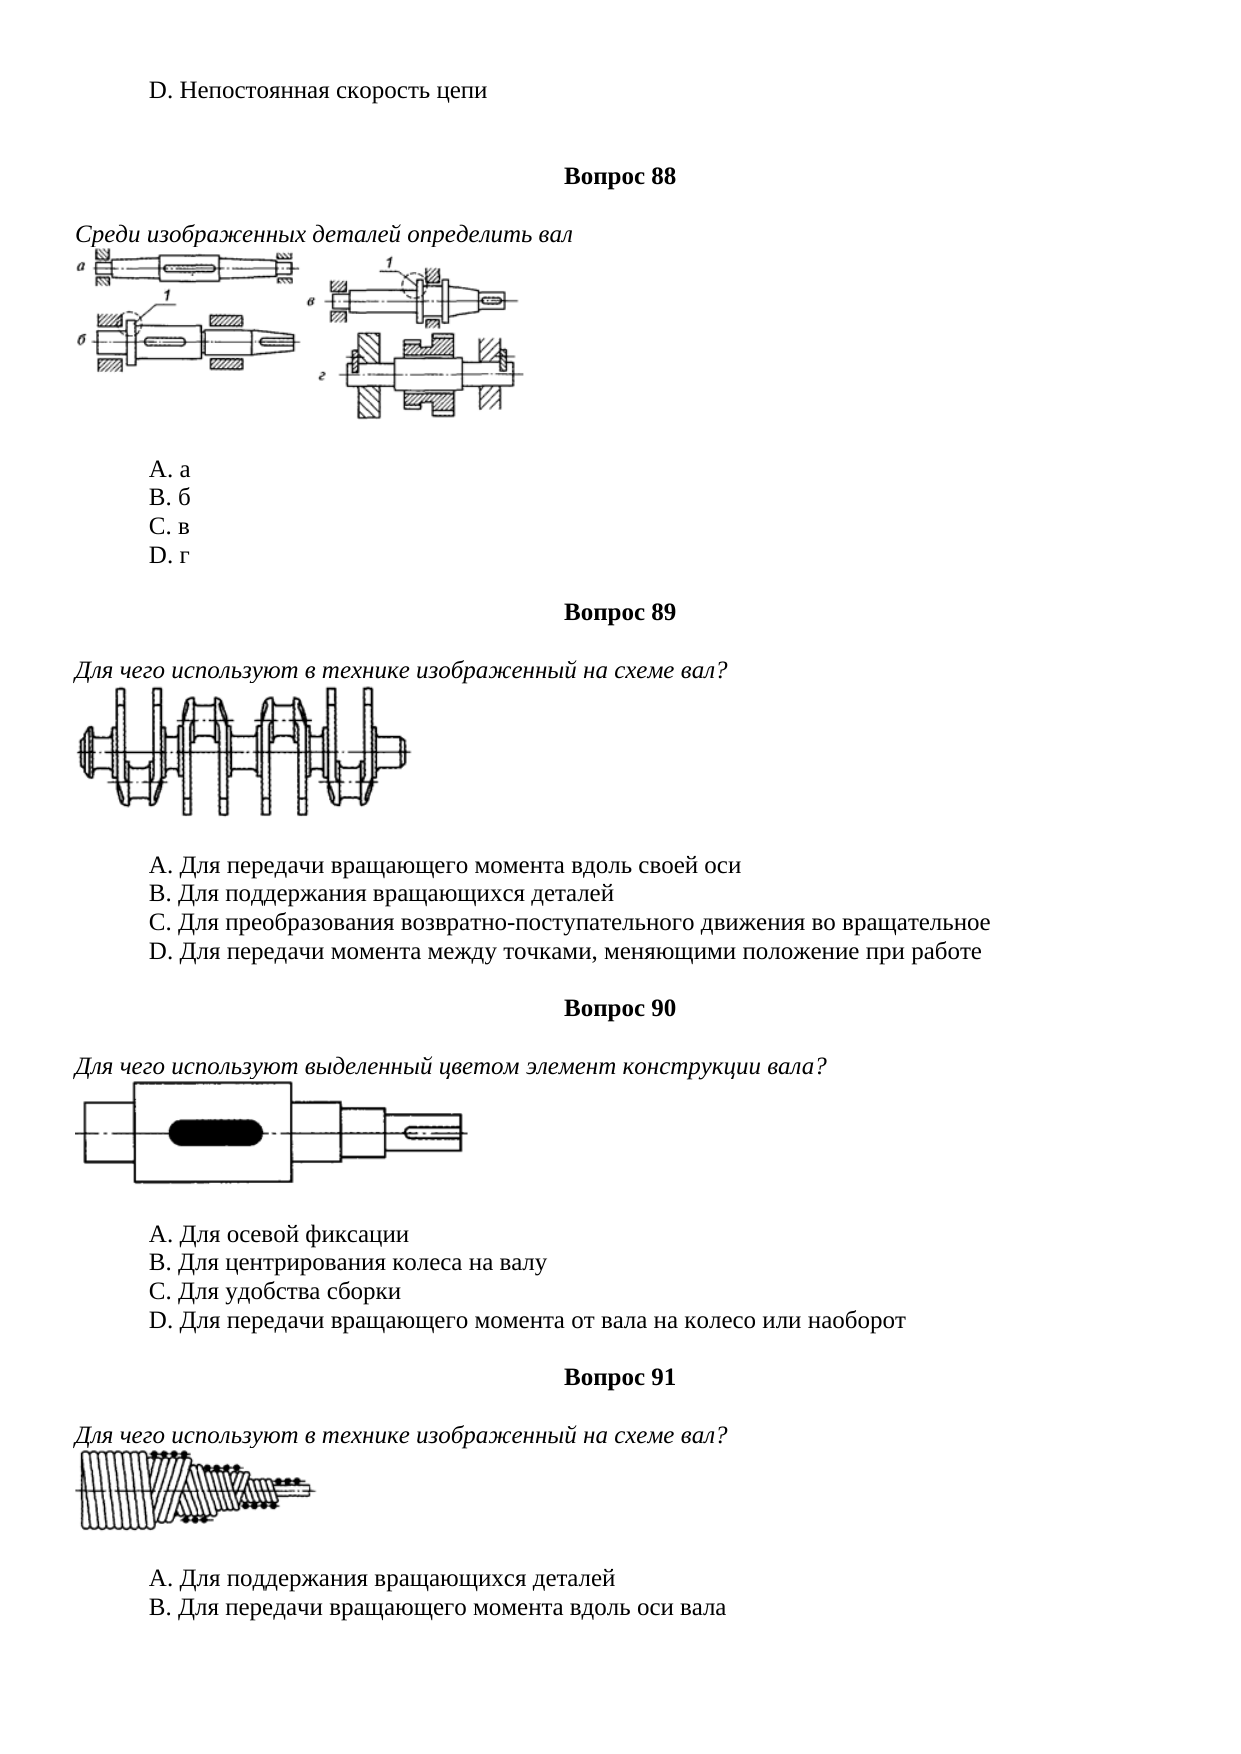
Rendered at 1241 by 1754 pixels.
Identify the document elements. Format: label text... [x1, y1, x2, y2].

text A. Для передачи вращающего момента вдоль своей оси [75, 850, 1165, 878]
text C. в [75, 511, 1165, 540]
text A. Для осевой фиксации [75, 1219, 1165, 1247]
text D. г [75, 540, 1165, 569]
text A. Для поддержания вращающихся деталей [75, 1563, 1165, 1592]
text D. Для передачи момента между точками, меняющими положение при работе [75, 936, 1165, 965]
text Вопрос 88 [75, 161, 1165, 190]
text Вопрос 91 [75, 1362, 1165, 1391]
picture [75, 1079, 470, 1190]
text Вопрос 90 [75, 993, 1165, 1022]
text Для чего используют в технике изображенный на схеме вал? [75, 1420, 1165, 1449]
text C. Для преобразования возвратно-поступательного движения во вращательное [75, 907, 1165, 936]
text B. Для центрирования колеса на валу [75, 1247, 1165, 1276]
text C. Для удобства сборки [75, 1276, 1165, 1305]
picture [75, 247, 526, 425]
text Для чего используют в технике изображенный на схеме вал? [75, 655, 1165, 684]
picture [75, 683, 414, 821]
text D. Для передачи вращающего момента от вала на колесо или наоборот [75, 1305, 1165, 1334]
text Вопрос 89 [75, 597, 1165, 626]
text Для чего используют выделенный цветом элемент конструкции вала? [75, 1051, 1165, 1080]
text Среди изображенных деталей определить вал [75, 219, 1165, 247]
picture [75, 1448, 320, 1535]
text B. Для поддержания вращающихся деталей [75, 878, 1165, 907]
text B. б [75, 482, 1165, 511]
text B. Для передачи вращающего момента вдоль оси вала [75, 1592, 1165, 1620]
text A. а [75, 454, 1165, 482]
text D. Непостоянная скорость цепи [75, 75, 1165, 104]
